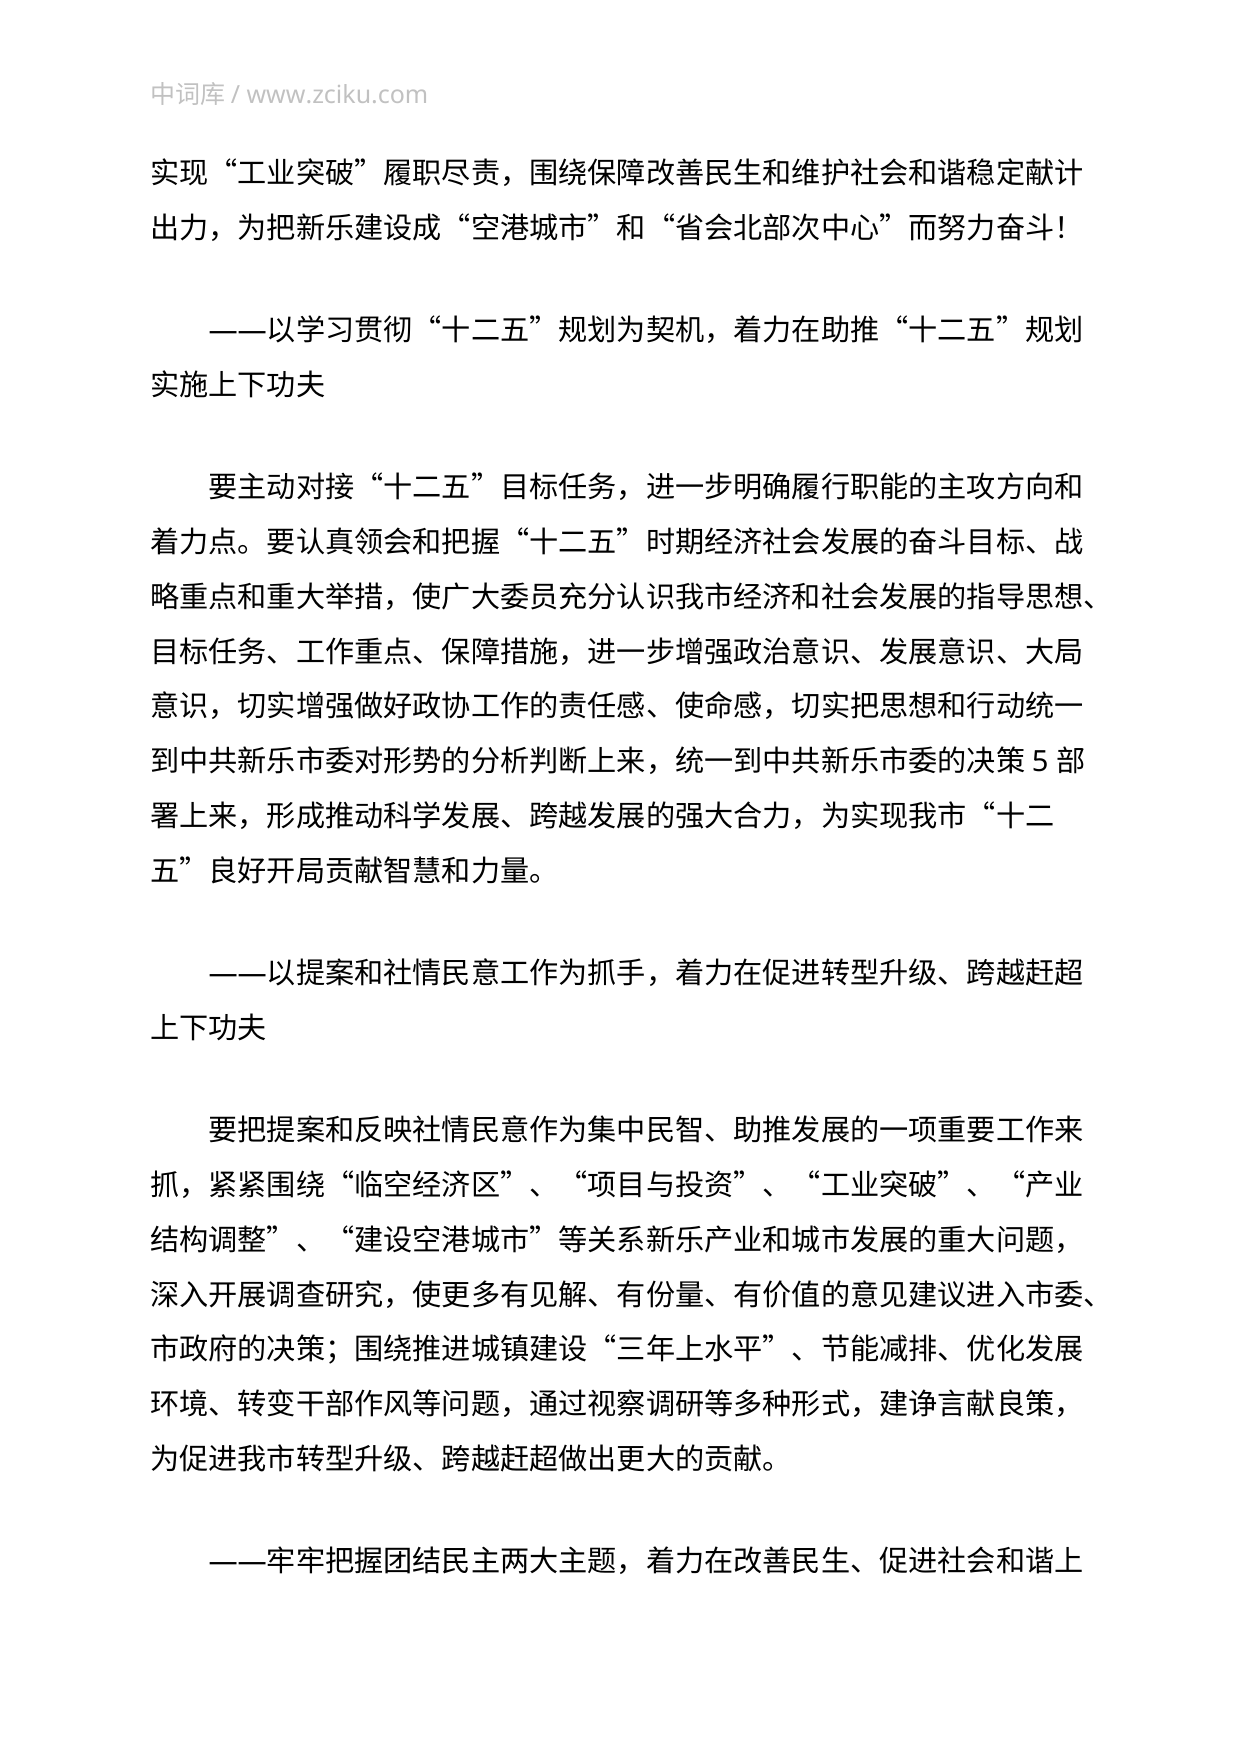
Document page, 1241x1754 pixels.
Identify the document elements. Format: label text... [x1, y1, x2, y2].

text ——以学习贯彻“十二五”规划为契机，着力在助推“十二五”规划实施上下功夫 [150, 307, 1090, 404]
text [150, 150, 1090, 247]
text 要主动对接“十二五”目标任务，进一步明确履行职能的主攻方向和着力点。要认真领会和把握“十二五”时期经济社会发展的奋斗目标、战略重点和重大举措，使广大委员充分认识我市经济和社会发展的指导思想、目标任务、工作重点、保障措施，进一步增强政治意识、发展意识、大局意识，切实增强做好政协工作的责任感、使命感，切实把思想和行动统一到中共新乐市委对形势的分析判断上来，统一到中共新乐市委的决策 5 部署上来，形成推动科学发展、跨越发展的强大合力，为实现我市“十二五”良好开局贡献智慧和力量。 [150, 463, 1090, 890]
text ——以提案和社情民意工作为抓手，着力在促进转型升级、跨越赶超上下功夫 [150, 949, 1090, 1047]
text 要把提案和反映社情民意作为集中民智、助推发展的一项重要工作来抓，紧紧围绕“临空经济区”、“项目与投资”、“工业突破”、“产业结构调整”、“建设空港城市”等关系新乐产业和城市发展的重大问题，深入开展调查研究，使更多有见解、有份量、有价值的意见建议进入市委、市政府的决策；围绕推进城镇建设“三年上水平”、节能减排、优化发展环境、转变干部作风等问题，通过视察调研等多种形式，建诤言献良策，为促进我市转型升级、跨越赶超做出更大的贡献。 [150, 1106, 1090, 1478]
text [150, 1537, 1090, 1580]
